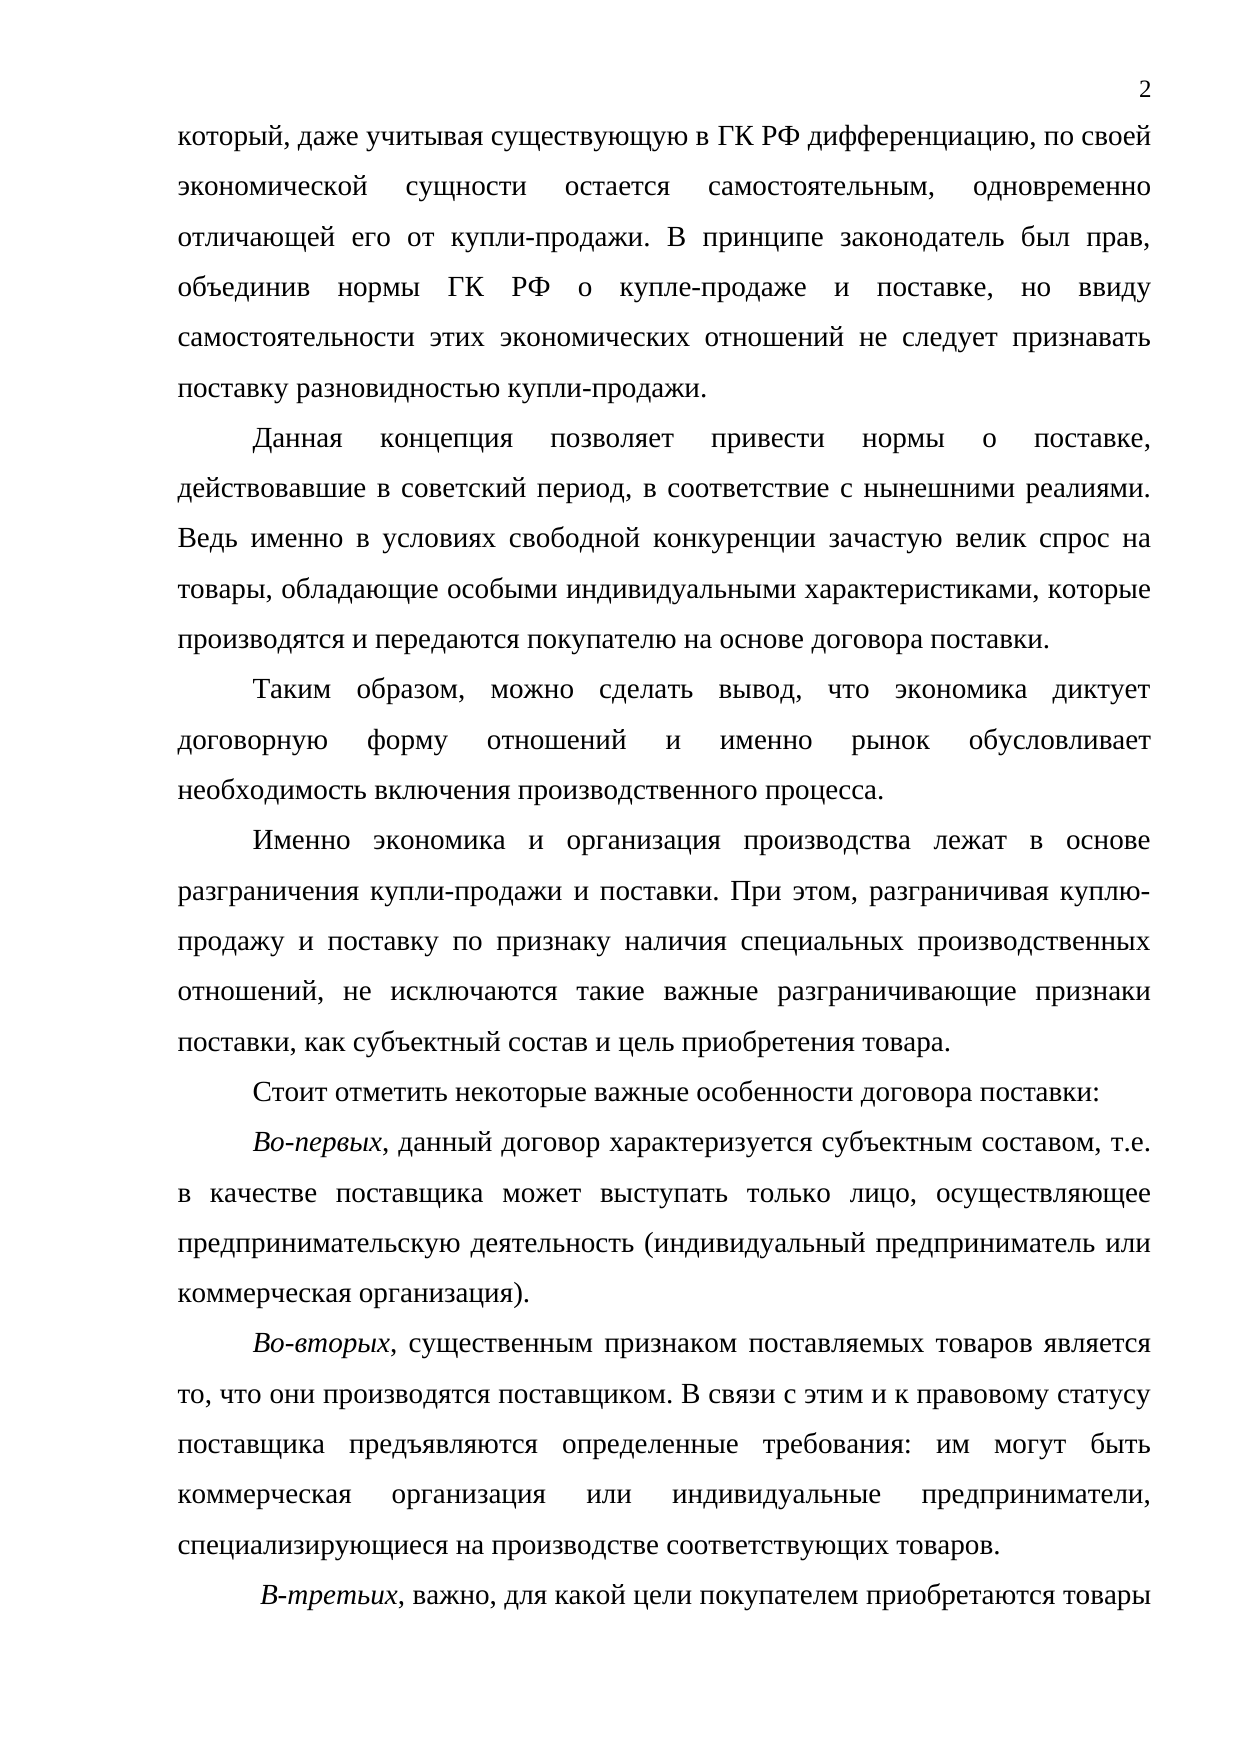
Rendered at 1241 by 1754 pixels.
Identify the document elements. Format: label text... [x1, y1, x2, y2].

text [177, 1577, 1152, 1611]
text Именно экономика и организация производства лежат в основе разграничения купли-продажи и поставки. При этом, разграничивая куплю-продажу и поставку по признаку наличия специальных производственных отношений, не исключаются такие важные разграничивающие признаки поставки, как субъектный состав и цель приобретения товара. [177, 822, 1152, 1057]
text Таким образом, можно сделать вывод, что экономика диктует договорную форму отношений и именно рынок обусловливает необходимость включения производственного процесса. [177, 672, 1152, 806]
text Во-вторых, существенным признаком поставляемых товаров является то, что они производятся поставщиком. В связи с этим и к правовому статусу поставщика предъявляются определенные требования: им могут быть коммерческая организация или индивидуальные предприниматели, специализирующиеся на производстве соответствующих товаров. [177, 1326, 1152, 1560]
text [177, 118, 1152, 403]
text Данная концепция позволяет привести нормы о поставке, действовавшие в советский период, в соответствие с нынешними реалиями. Ведь именно в условиях свободной конкуренции зачастую велик спрос на товары, обладающие особыми индивидуальными характеристиками, которые производятся и передаются покупателю на основе договора поставки. [177, 420, 1152, 655]
text Стоит отметить некоторые важные особенности договора поставки: [177, 1074, 1152, 1108]
text Во-первых, данный договор характеризуется субъектным составом, т.е. в качестве поставщика может выступать только лицо, осуществляющее предпринимательскую деятельность (индивидуальный предприниматель или коммерческая организация). [177, 1124, 1152, 1309]
